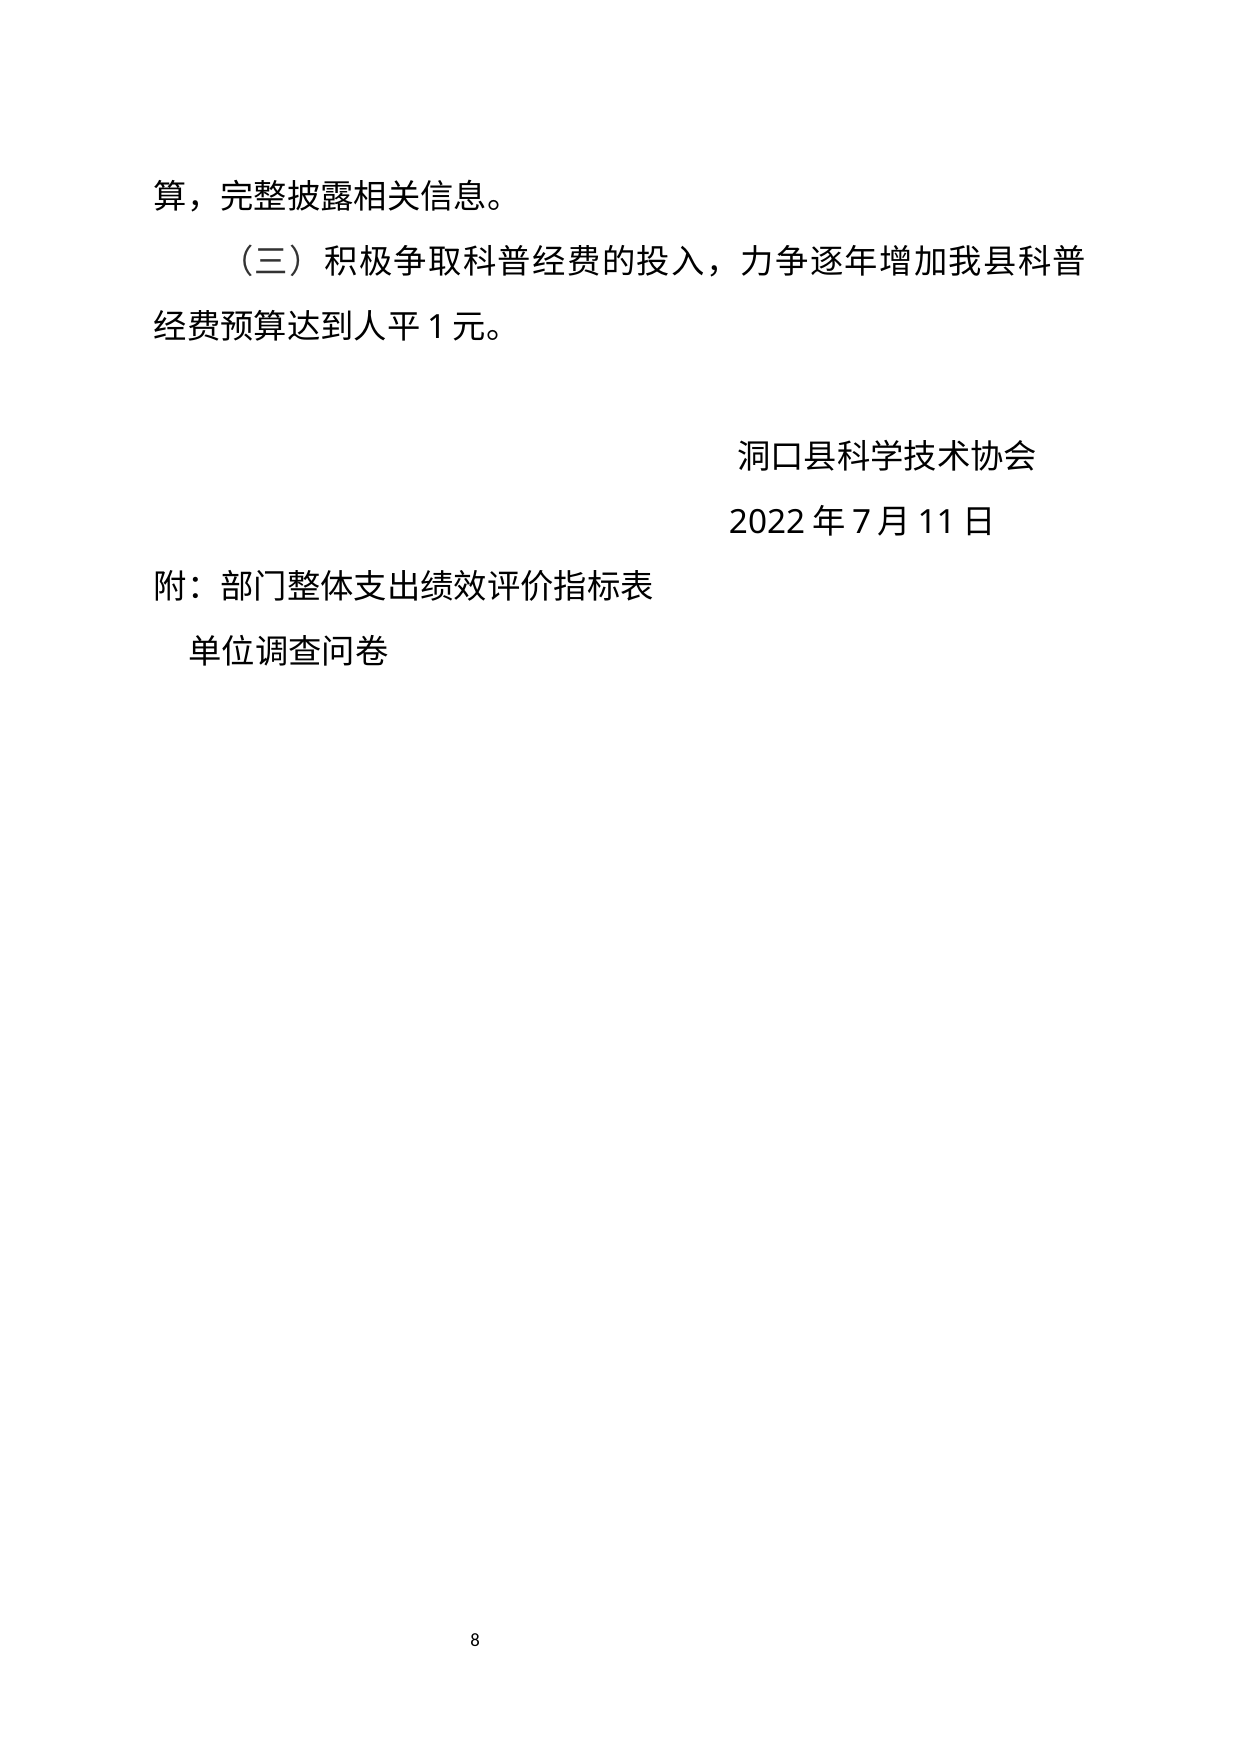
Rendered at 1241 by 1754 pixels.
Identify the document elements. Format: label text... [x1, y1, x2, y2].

text 附：部门整体支出绩效评价指标表 [153, 552, 1087, 617]
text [153, 162, 1087, 227]
text 单位调查问卷 [153, 617, 1087, 682]
text 2022年7月11日 [153, 487, 1087, 552]
text （三）积极争取科普经费的投入，力争逐年增加我县科普经费预算达到人平1元。 [153, 227, 1087, 357]
text 洞口县科学技术协会 [153, 422, 1087, 487]
